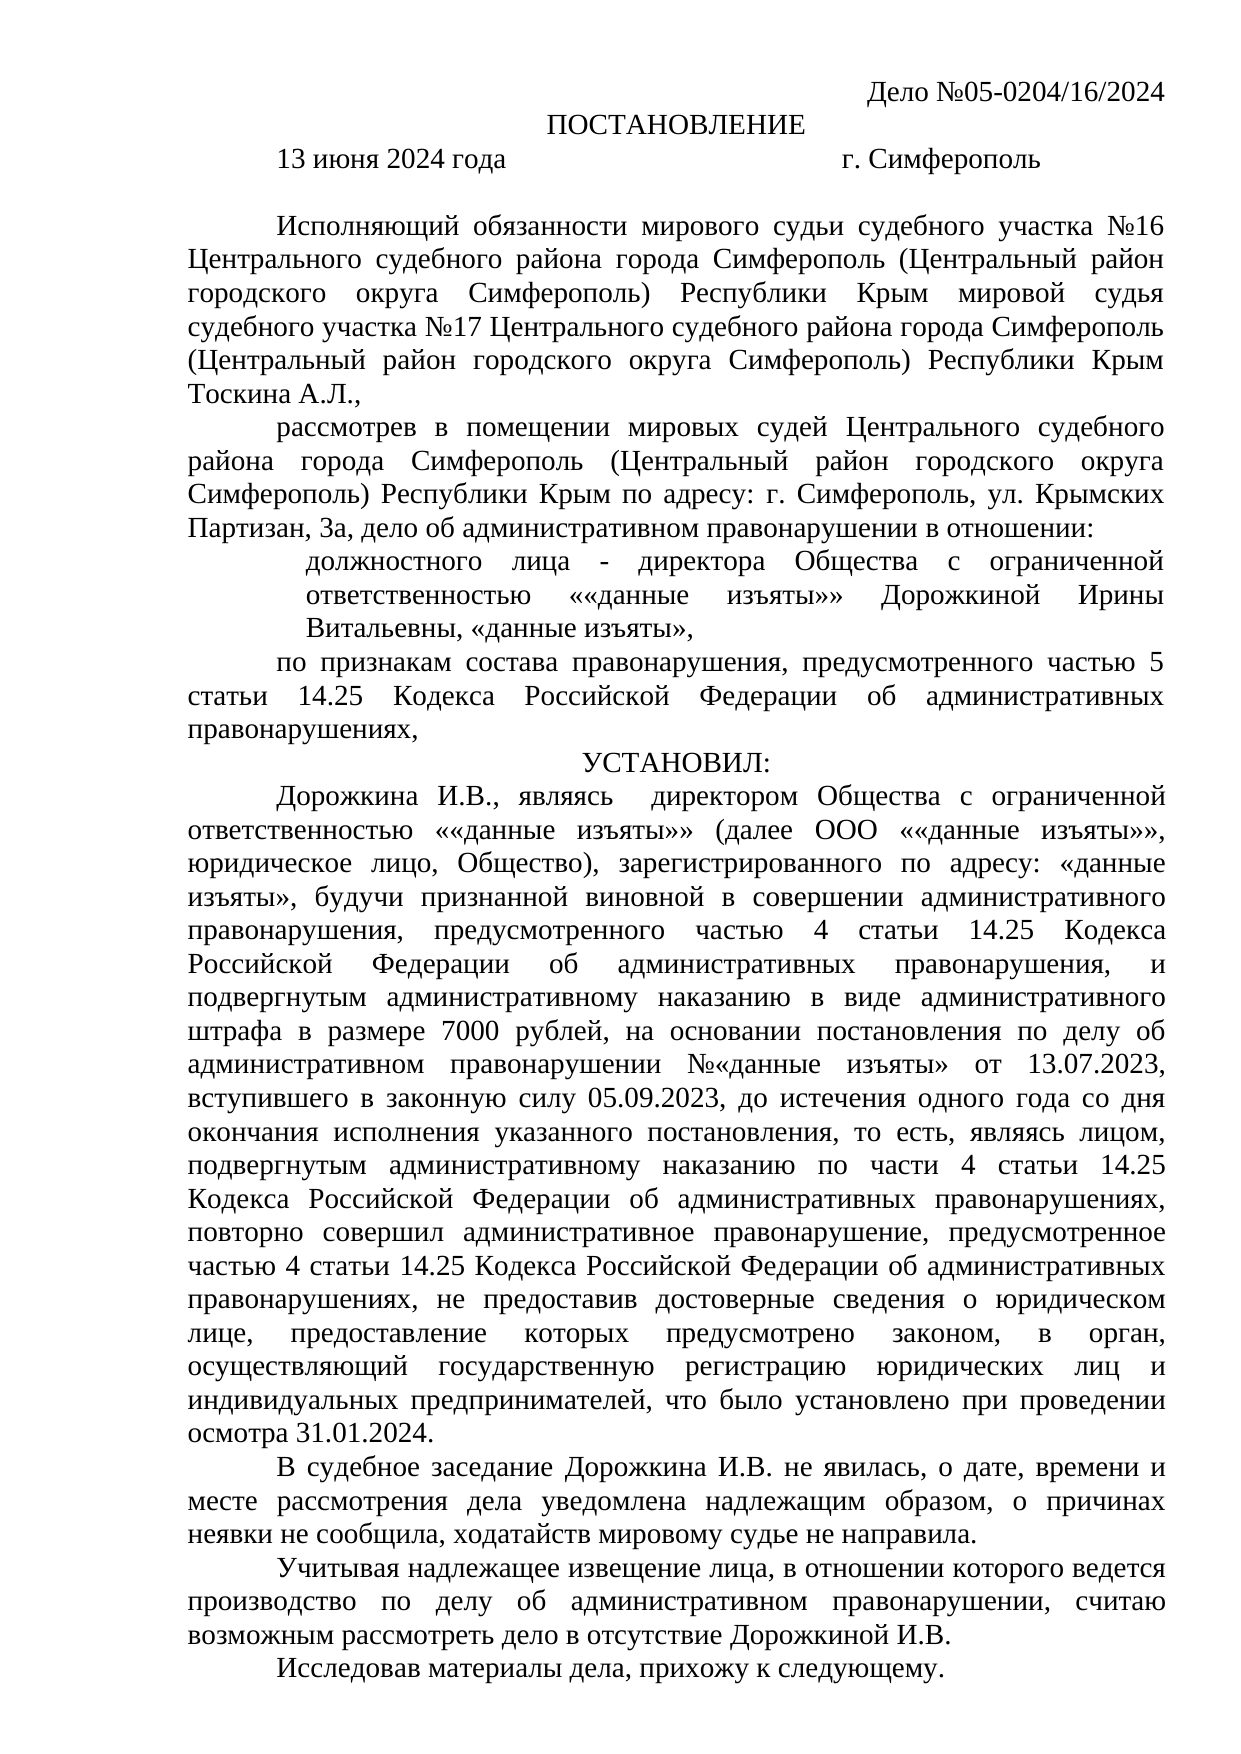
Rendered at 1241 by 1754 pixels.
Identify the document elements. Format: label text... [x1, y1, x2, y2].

text Исполняющий обязанности мирового судьи судебного участка №16 Центрального судебного района города Симферополь (Центральный район городского округа Симферополь) Республики Крым мировой судья судебного участка №17 Центрального судебного района города Симферополь (Центральный район городского округа Симферополь) Республики Крым Тоскина А.Л., [187, 208, 1165, 409]
text по признакам состава правонарушения, предусмотренного частью 5 статьи 14.25 Кодекса Российской Федерации об административных правонарушениях, [187, 644, 1165, 745]
text Исследовав материалы дела, прихожу к следующему. [187, 1650, 1167, 1684]
text ПОСТАНОВЛЕНИЕ [187, 107, 1165, 141]
text Учитывая надлежащее извещение лица, в отношении которого ведется производство по делу об административном правонарушении, считаю возможным рассмотреть дело в отсутствие Дорожкиной И.В. [187, 1550, 1167, 1650]
text должностного лица - директора Общества с ограниченной ответственностью ««данные изъяты»» Дорожкиной Ирины Витальевны, «данные изъяты», [306, 543, 1165, 644]
text Дело №05-0204/16/2024 [187, 74, 1165, 107]
text 13 июня 2024 года г. Симферополь [187, 141, 1165, 174]
text В судебное заседание Дорожкина И.В. не явилась, о дате, времени и месте рассмотрения дела уведомлена надлежащим образом, о причинах неявки не сообщила, ходатайств мировому судье не направила. [187, 1449, 1167, 1550]
text УСТАНОВИЛ: [187, 745, 1165, 778]
text рассмотрев в помещении мировых судей Центрального судебного района города Симферополь (Центральный район городского округа Симферополь) Республики Крым по адресу: г. Симферополь, ул. Крымских Партизан, 3а, дело об административном правонарушении в отношении: [187, 409, 1165, 543]
text Дорожкина И.В., являясь директором Общества с ограниченной ответственностью ««данные изъяты»» (далее ООО ««данные изъяты»», юридическое лицо, Общество), зарегистрированного по адресу: «данные изъяты», будучи признанной виновной в совершении административного правонарушения, предусмотренного частью 4 статьи 14.25 Кодекса Российской Федерации об административных правонарушения, и подвергнутым административному наказанию в виде административного штрафа в размере 7000 рублей, на основании постановления по делу об административном правонарушении №«данные изъяты» от 13.07.2023, вступившего в законную силу 05.09.2023, до истечения одного года со дня окончания исполнения указанного постановления, то есть, являясь лицом, подвергнутым административному наказанию по части 4 статьи 14.25 Кодекса Российской Федерации об административных правонарушениях, повторно совершил административное правонарушение, предусмотренное частью 4 статьи 14.25 Кодекса Российской Федерации об административных правонарушениях, не предоставив достоверные сведения о юридическом лице, предоставление которых предусмотрено законом, в орган, осуществляющий государственную регистрацию юридических лиц и индивидуальных предпринимателей, что было установлено при проведении осмотра 31.01.2024. [187, 778, 1167, 1449]
